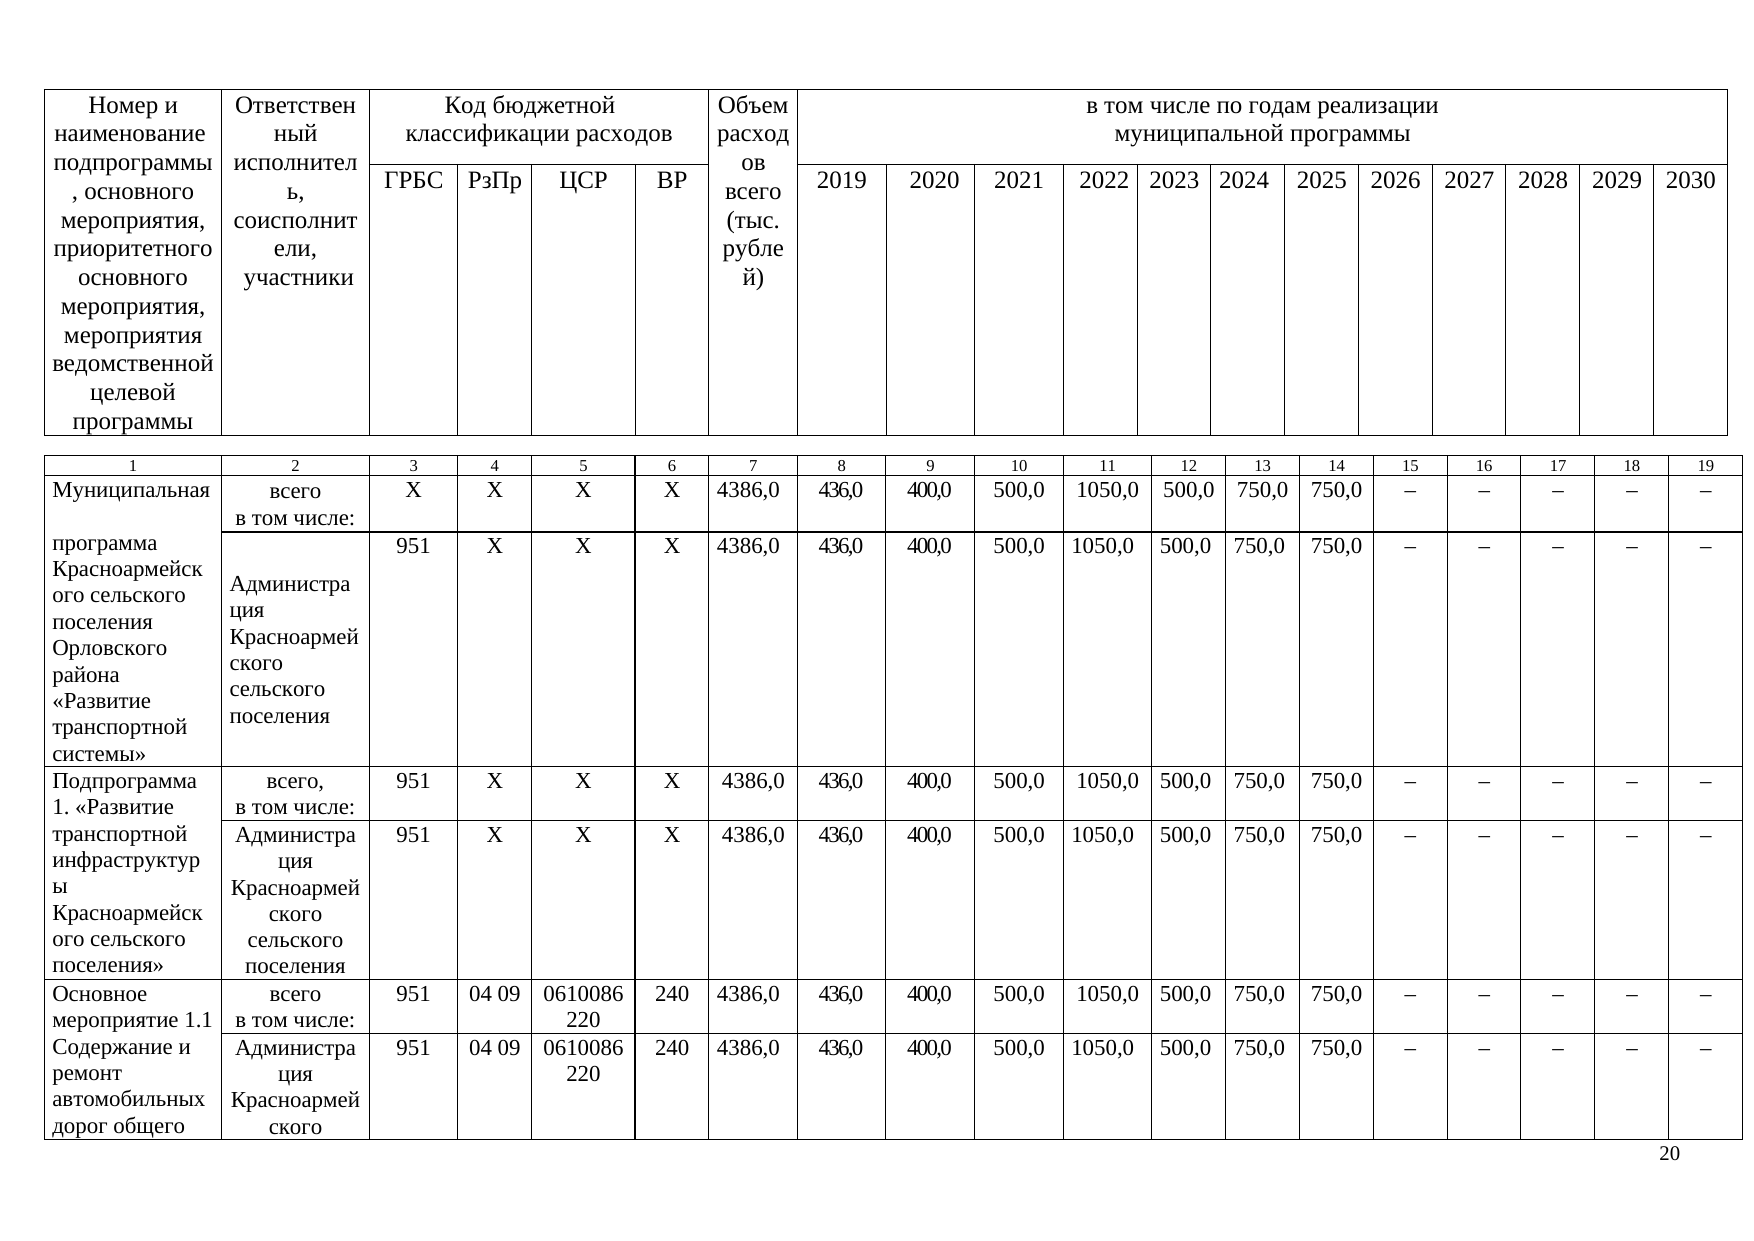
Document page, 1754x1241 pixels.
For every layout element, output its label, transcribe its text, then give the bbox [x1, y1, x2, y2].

table_cell 4386,0 [709, 476, 797, 531]
table_cell Муниципальная программа Красноармейского сельского поселения Орловского района «Развитие транспортной системы» [45, 476, 221, 766]
table_cell 2024 [1211, 165, 1284, 435]
table_header 13 [1226, 456, 1299, 475]
table_cell 2026 [1359, 165, 1432, 435]
table_cell 1050,0 [1064, 533, 1151, 766]
table_cell 500,0 [975, 1034, 1063, 1139]
table_cell 500,0 [1152, 980, 1225, 1033]
table_cell 2019 [798, 165, 886, 435]
table_cell 500,0 [1152, 821, 1225, 979]
table_header 19 [1669, 456, 1742, 475]
table_cell – [1595, 533, 1668, 766]
table_cell – [1374, 821, 1447, 979]
table_cell Х [458, 476, 531, 531]
table_cell – [1521, 533, 1594, 766]
table_cell 2021 [975, 165, 1063, 435]
table_cell 1050,0 [1064, 980, 1151, 1033]
table_header в том числе по годам реализации муниципальной программы [798, 90, 1727, 164]
table_cell 750,0 [1226, 1034, 1299, 1139]
table_cell Х [458, 533, 531, 766]
table_cell – [1595, 980, 1668, 1033]
table_cell 500,0 [975, 476, 1063, 531]
table_cell – [1448, 767, 1520, 820]
table_header Номер и наименование подпрограммы, основного мероприятия, приоритетного основного мероприятия, мероприятия ведомственной целевой программы [45, 90, 221, 435]
table_header 5 [532, 456, 634, 475]
table_cell Основное мероприятие 1.1 Содержание и ремонт автомобильных дорог общего пользования местного значения и искусственных сооружений на них [45, 980, 221, 1139]
table_cell – [1521, 767, 1594, 820]
table_cell всего в том числе: [222, 980, 369, 1033]
table_cell 0610086220 [532, 980, 634, 1033]
table_cell 951 [370, 980, 457, 1033]
table_cell 500,0 [1152, 1034, 1225, 1139]
table_cell – [1595, 1034, 1668, 1139]
table_cell 500,0 [975, 533, 1063, 766]
table_header Ответственный исполнитель, соисполнители, участники [222, 90, 369, 435]
table_header 3 [370, 456, 457, 475]
table_cell Администрация Красноармейского сельского поселения [222, 533, 369, 766]
table_cell РзПр [458, 165, 531, 435]
table_cell Х [370, 476, 457, 531]
table_cell 500,0 [1152, 533, 1225, 766]
table_cell – [1521, 821, 1594, 979]
table_cell 2027 [1433, 165, 1505, 435]
table_cell 951 [370, 1034, 457, 1139]
table_header 9 [886, 456, 974, 475]
table_cell 750,0 [1300, 533, 1373, 766]
table_cell 2030 [1654, 165, 1727, 435]
table_cell – [1595, 821, 1668, 979]
table_cell 951 [370, 821, 457, 979]
table_cell 400,0 [886, 980, 974, 1033]
table_cell Подпрограмма 1. «Развитие транспортной инфраструктуры Красноармейского сельского поселения» [45, 767, 221, 979]
table_cell 240 [636, 980, 708, 1033]
table_cell 04 09 [458, 1034, 531, 1139]
table_cell 750,0 [1300, 821, 1373, 979]
table_cell 436,0 [798, 767, 885, 820]
table_cell Х [458, 821, 531, 979]
table_cell 0610086220 [532, 1034, 634, 1139]
table_cell 4386,0 [709, 767, 797, 820]
table_cell – [1669, 476, 1742, 531]
table_cell 400,0 [886, 476, 974, 531]
table_cell Администрация Красноармейского сельского поселения [222, 821, 369, 979]
table_cell 750,0 [1300, 980, 1373, 1033]
table_cell 400,0 [886, 533, 974, 766]
table_cell 500,0 [1152, 476, 1225, 531]
table_cell – [1448, 1034, 1520, 1139]
table_cell – [1669, 533, 1742, 766]
table_cell 750,0 [1226, 476, 1299, 531]
table_cell 4386,0 [709, 980, 797, 1033]
table_cell ГРБС [370, 165, 457, 435]
table_header 1 [45, 456, 221, 475]
table_cell Х [532, 821, 634, 979]
table_cell 400,0 [886, 1034, 974, 1139]
table_header 11 [1064, 456, 1151, 475]
table_cell 750,0 [1300, 1034, 1373, 1139]
table_cell ЦСР [532, 165, 635, 435]
table_header 2 [222, 456, 369, 475]
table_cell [222, 1034, 369, 1139]
table_cell 436,0 [798, 533, 885, 766]
table_cell 436,0 [798, 476, 885, 531]
table_cell Х [636, 476, 708, 531]
table_cell 750,0 [1226, 980, 1299, 1033]
table_cell 500,0 [975, 980, 1063, 1033]
table_header 14 [1300, 456, 1373, 475]
table_header 10 [975, 456, 1063, 475]
table_cell – [1669, 1034, 1742, 1139]
table_cell – [1595, 476, 1668, 531]
table_cell 2022 [1064, 165, 1137, 435]
table_cell 500,0 [975, 821, 1063, 979]
table_cell – [1521, 980, 1594, 1033]
table_cell Х [458, 767, 531, 820]
table_cell – [1374, 476, 1447, 531]
table_cell 750,0 [1226, 767, 1299, 820]
table_cell всего, в том числе: [222, 767, 369, 820]
table_cell 750,0 [1226, 533, 1299, 766]
table_cell 1050,0 [1064, 767, 1151, 820]
table_cell 436,0 [798, 821, 885, 979]
table_header 7 [709, 456, 797, 475]
table_cell 951 [370, 533, 457, 766]
table_cell 240 [636, 1034, 708, 1139]
table_header 17 [1521, 456, 1594, 475]
table_cell 4386,0 [709, 821, 797, 979]
table_cell 500,0 [1152, 767, 1225, 820]
table_cell Х [636, 767, 708, 820]
table_cell 500,0 [975, 767, 1063, 820]
table_cell 2020 [887, 165, 974, 435]
table_header 4 [458, 456, 531, 475]
table_cell 2023 [1138, 165, 1210, 435]
table_cell – [1374, 1034, 1447, 1139]
table_cell – [1374, 533, 1447, 766]
table_cell – [1595, 767, 1668, 820]
table_cell 2025 [1285, 165, 1358, 435]
table_cell – [1669, 821, 1742, 979]
table_cell 1050,0 [1064, 476, 1151, 531]
table_cell 400,0 [886, 821, 974, 979]
table_cell 4386,0 [709, 1034, 797, 1139]
table_cell 04 09 [458, 980, 531, 1033]
table_cell – [1448, 533, 1520, 766]
table_cell 951 [370, 767, 457, 820]
table_cell – [1448, 476, 1520, 531]
table_header 16 [1448, 456, 1520, 475]
table_cell Х [636, 533, 708, 766]
table_header Код бюджетной классификации расходов [370, 90, 708, 164]
table_cell – [1374, 767, 1447, 820]
table_cell Х [532, 767, 634, 820]
table_header 6 [636, 456, 708, 475]
table_cell Х [532, 476, 634, 531]
table_header 8 [798, 456, 885, 475]
table_cell – [1521, 476, 1594, 531]
table_cell – [1669, 980, 1742, 1033]
table_cell 750,0 [1300, 767, 1373, 820]
table_header Объем расходов всего (тыс. рублей) [709, 90, 797, 435]
table_cell Х [636, 821, 708, 979]
table_cell 2029 [1580, 165, 1653, 435]
table_header 12 [1152, 456, 1225, 475]
table_cell 2028 [1506, 165, 1579, 435]
table_cell 1050,0 [1064, 821, 1151, 979]
table_cell 4386,0 [709, 533, 797, 766]
table_cell 1050,0 [1064, 1034, 1151, 1139]
table_cell – [1669, 767, 1742, 820]
table_cell – [1448, 821, 1520, 979]
table_cell 436,0 [798, 980, 885, 1033]
table_header 15 [1374, 456, 1447, 475]
table_cell – [1521, 1034, 1594, 1139]
table_cell 750,0 [1226, 821, 1299, 979]
table_header 18 [1595, 456, 1668, 475]
table_cell всего в том числе: [222, 476, 369, 531]
table_cell 400,0 [886, 767, 974, 820]
table_cell – [1448, 980, 1520, 1033]
table_cell Х [532, 533, 634, 766]
table_cell 750,0 [1300, 476, 1373, 531]
table_cell ВР [636, 165, 708, 435]
table_cell – [1374, 980, 1447, 1033]
table_cell 436,0 [798, 1034, 885, 1139]
